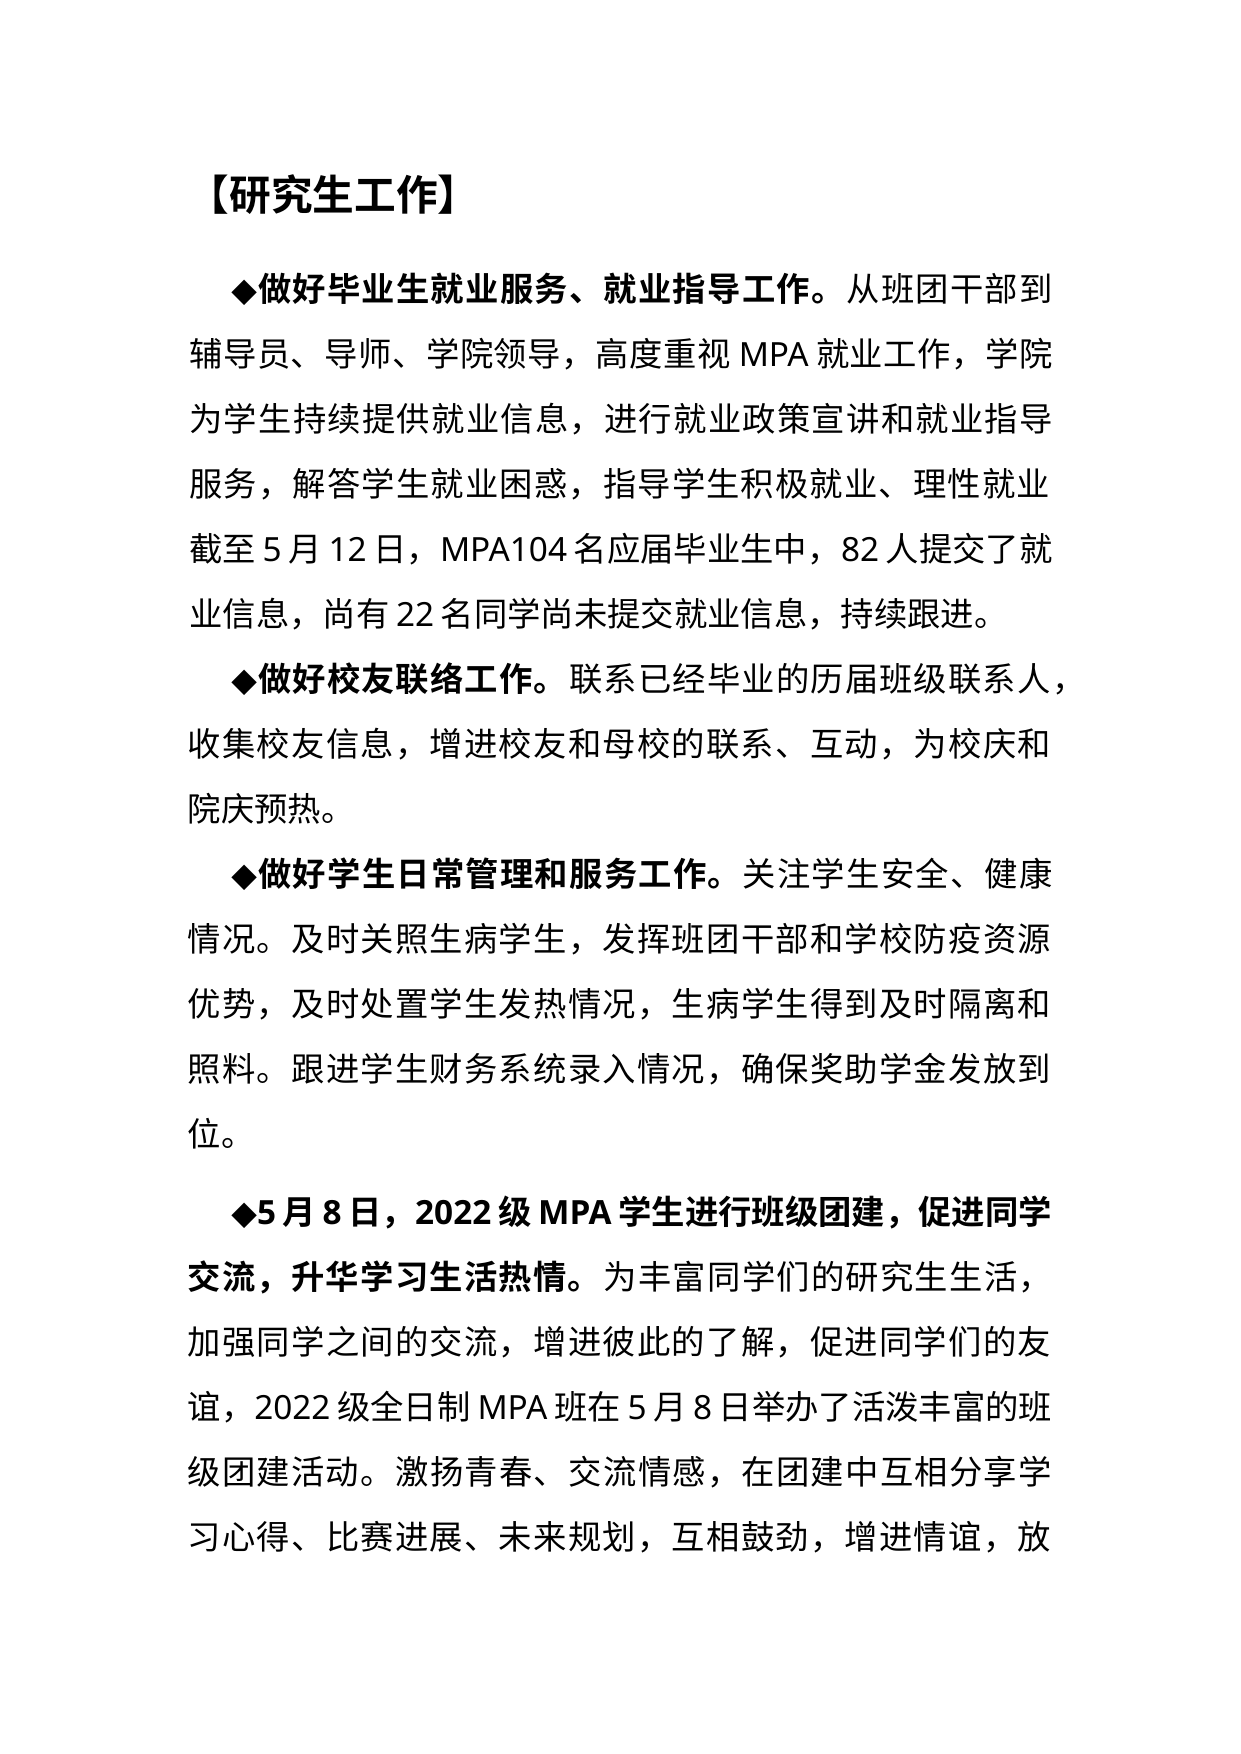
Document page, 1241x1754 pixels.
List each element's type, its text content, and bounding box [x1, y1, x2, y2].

text ◆做好毕业生就业服务、就业指导工作。从班团干部到辅导员、导师、学院领导，高度重视MPA就业工作，学院为学生持续提供就业信息，进行就业政策宣讲和就业指导服务，解答学生就业困惑，指导学生积极就业、理性就业。截至5月12日，MPA104名应届毕业生中，82人提交了就业信息，尚有22名同学尚未提交就业信息，持续跟进。 [189, 255, 1053, 645]
text 【研究生工作】 [187, 162, 1053, 222]
text ◆做好学生日常管理和服务工作。关注学生安全、健康情况。及时关照生病学生，发挥班团干部和学校防疫资源优势，及时处置学生发热情况，生病学生得到及时隔离和照料。跟进学生财务系统录入情况，确保奖助学金发放到位。 [187, 840, 1053, 1165]
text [187, 1177, 1053, 1567]
text ◆做好校友联络工作。联系已经毕业的历届班级联系人，收集校友信息，增进校友和母校的联系、互动，为校庆和院庆预热。 [187, 645, 1053, 840]
